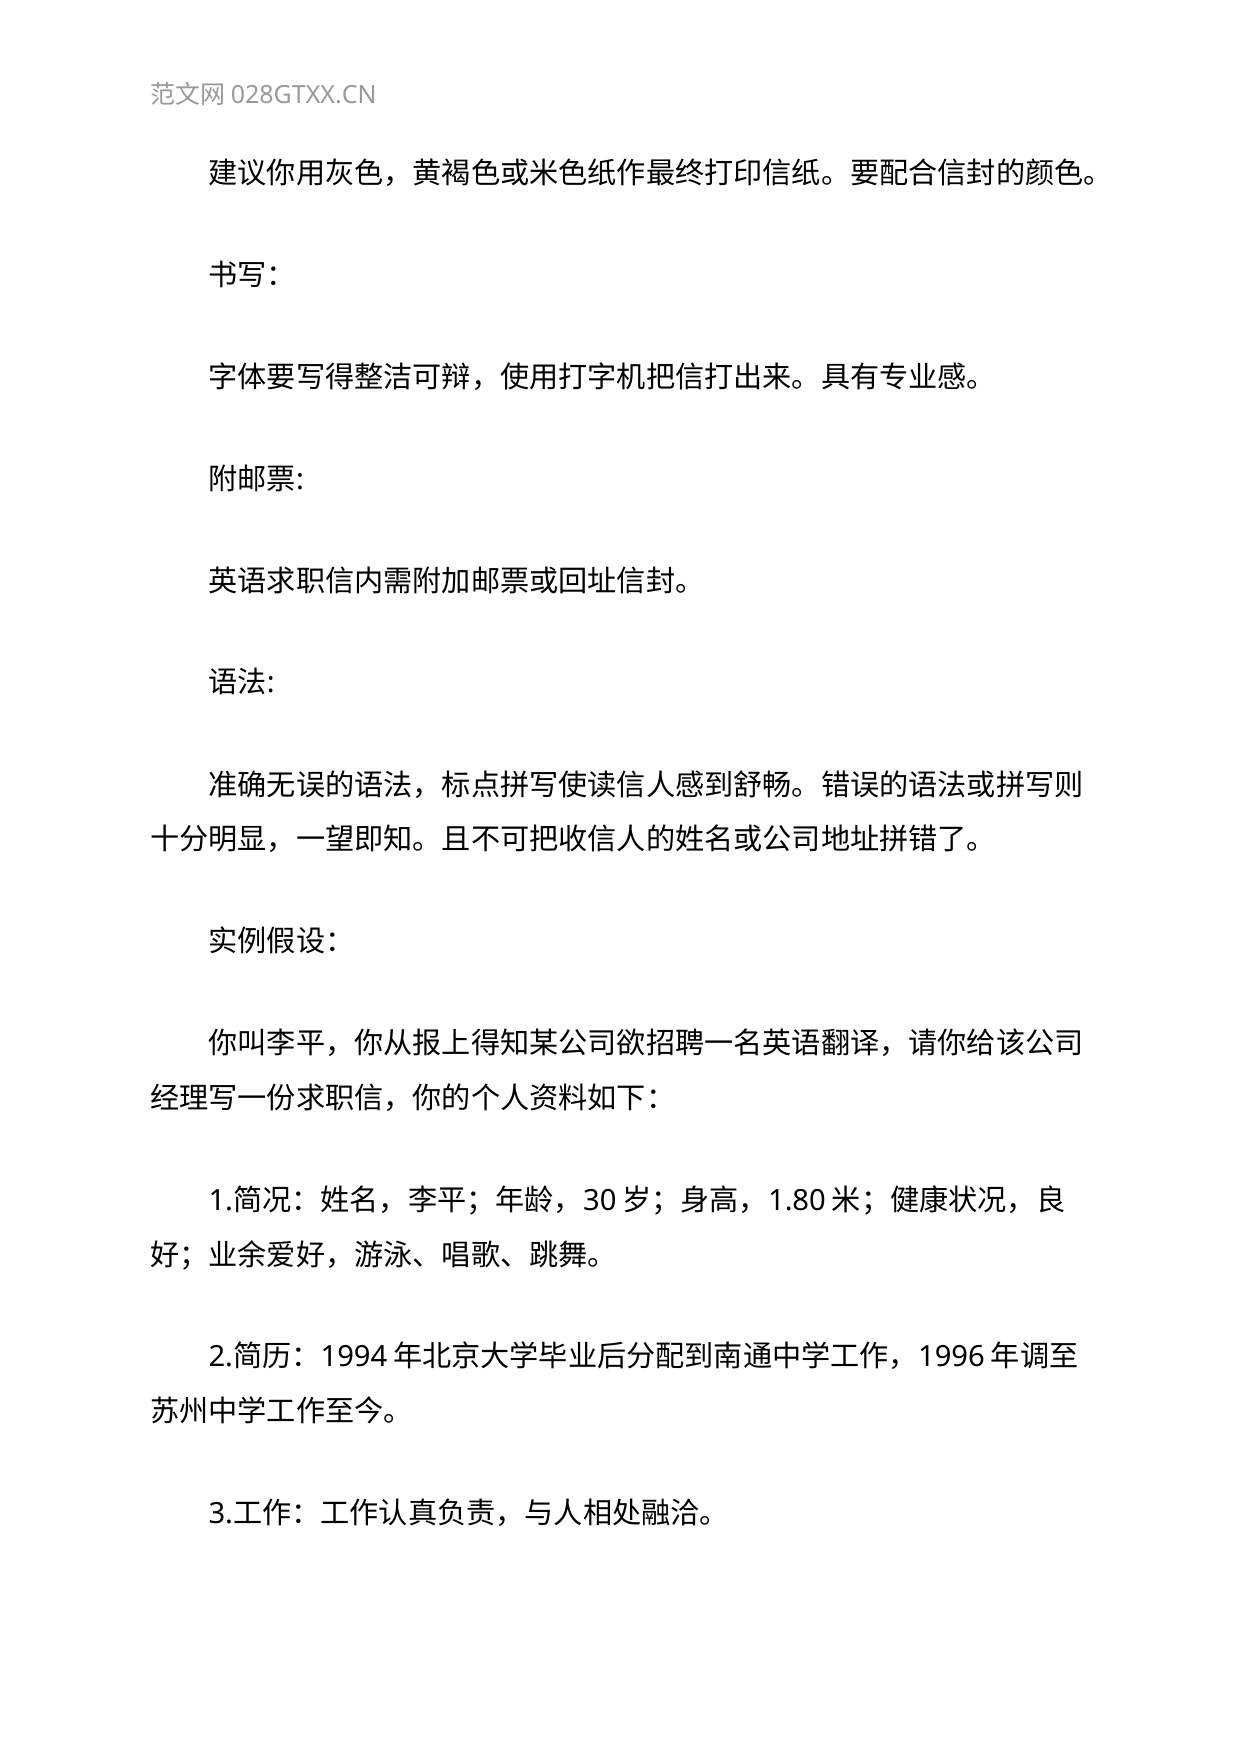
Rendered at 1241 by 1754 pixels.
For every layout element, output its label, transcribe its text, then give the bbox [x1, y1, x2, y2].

text 字体要写得整洁可辩，使用打字机把信打出来。具有专业感。 [150, 353, 1090, 396]
text 准确无误的语法，标点拼写使读信人感到舒畅。错误的语法或拼写则十分明显，一望即知。且不可把收信人的姓名或公司地址拼错了。 [150, 761, 1090, 858]
text 3.工作：工作认真负责，与人相处融洽。 [150, 1490, 1090, 1532]
text 语法: [150, 659, 1090, 701]
text 你叫李平，你从报上得知某公司欲招聘一名英语翻译，请你给该公司经理写一份求职信，你的个人资料如下： [150, 1019, 1090, 1117]
text 2.简历：1994年北京大学毕业后分配到南通中学工作，1996年调至苏州中学工作至今。 [150, 1333, 1090, 1430]
text 建议你用灰色，黄褐色或米色纸作最终打印信纸。要配合信封的颜色。 [150, 150, 1090, 192]
text 实例假设： [150, 918, 1090, 960]
text 书写： [150, 252, 1090, 294]
text 1.简况：姓名，李平；年龄，30岁；身高，1.80米；健康状况，良好；业余爱好，游泳、唱歌、跳舞。 [150, 1176, 1090, 1273]
text 附邮票: [150, 455, 1090, 498]
text 英语求职信内需附加邮票或回址信封。 [150, 557, 1090, 599]
